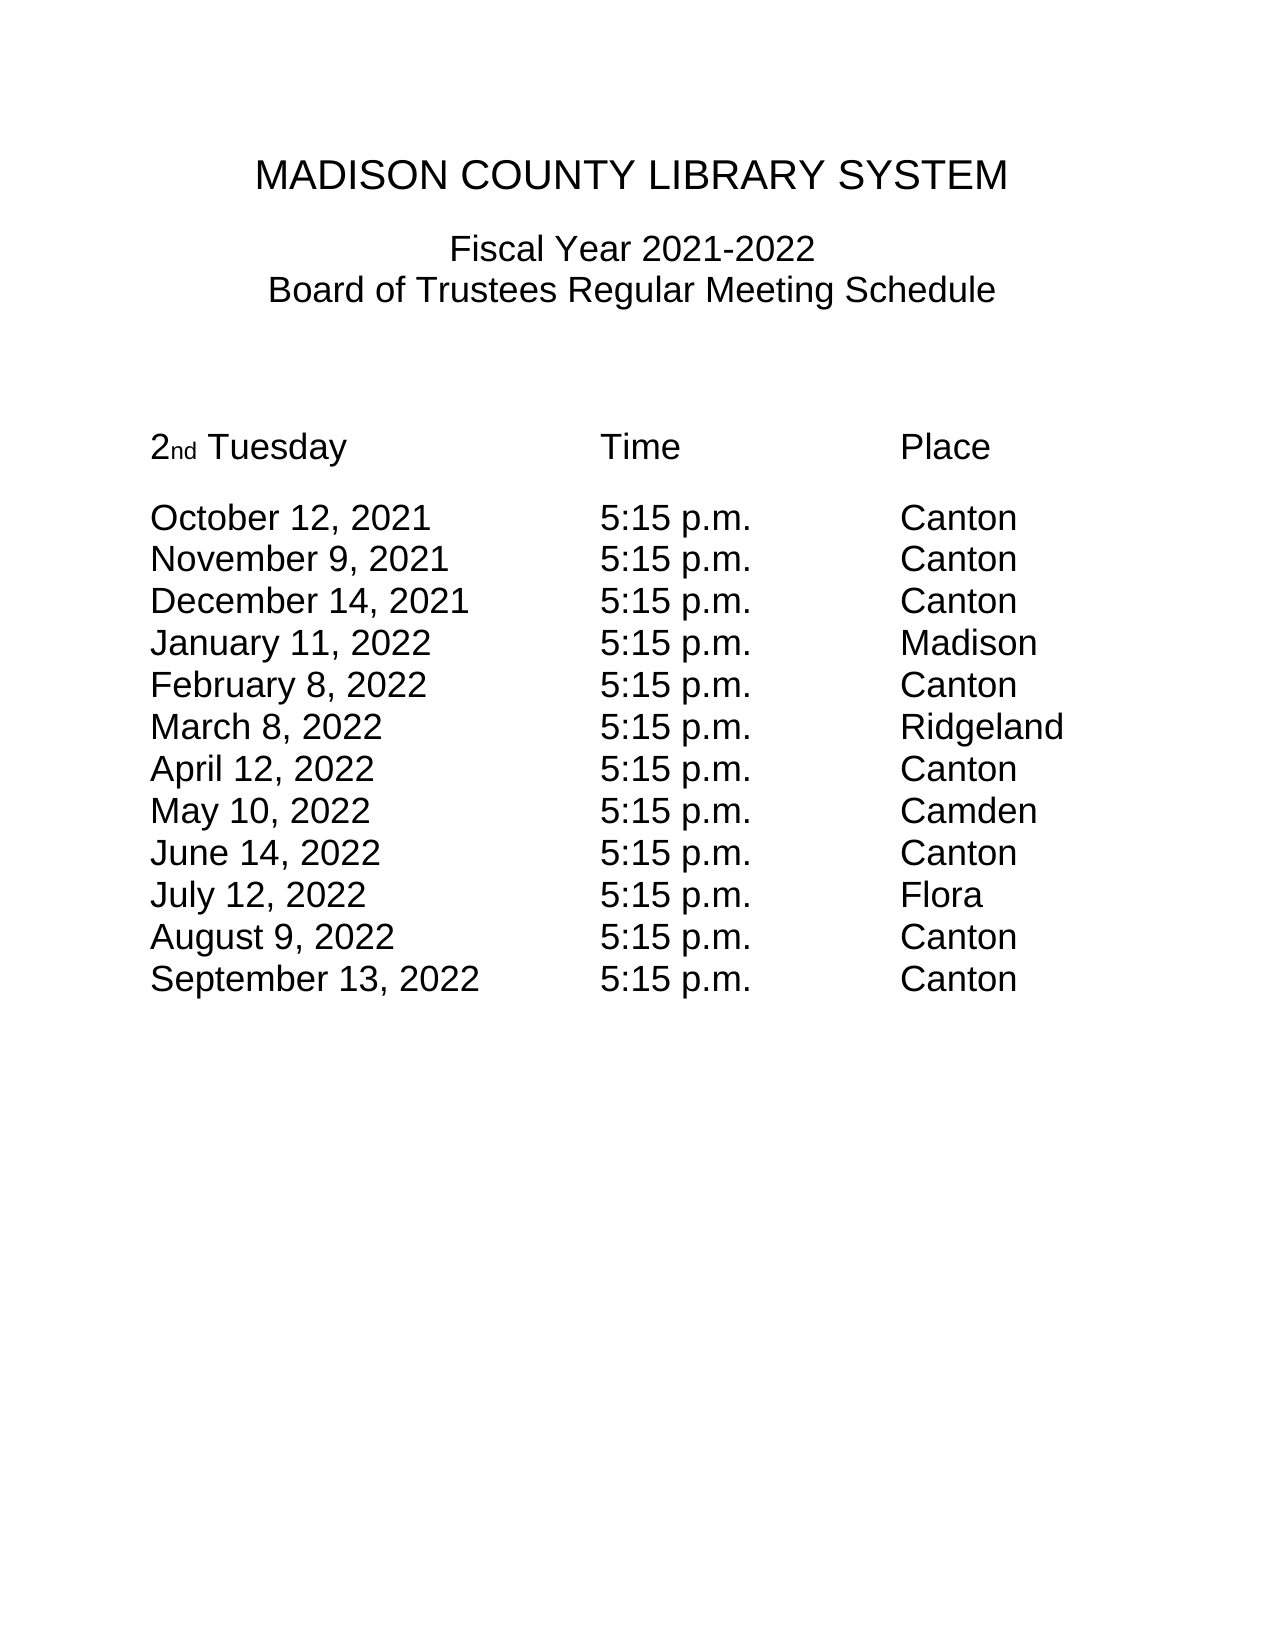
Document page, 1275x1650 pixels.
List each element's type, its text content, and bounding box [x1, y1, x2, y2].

text MADISON COUNTY LIBRARY SYSTEM Fiscal Year 2021-2022 Board of Trustees Regular Meeting Schedule [150, 150, 1125, 367]
text 2nd Tuesday Time Place October 12, 2021 5:15 p.m. Canton November 9, 2021 5:15 p.m. Canton December 14, 2021 5:15 p.m. Canton January 11, 2022 5:15 p.m. Madison February 8, 2022 5:15 p.m. Canton March 8, 2022 5:15 p.m. Ridgeland April 12, 2022 5:15 p.m. Canton May 10, 2022 5:15 p.m. Camden June 14, 2022 5:15 p.m. Canton July 12, 2022 5:15 p.m. Flora August 9, 2022 5:15 p.m. Canton September 13, 2022 5:15 p.m. Canton [150, 396, 1125, 999]
